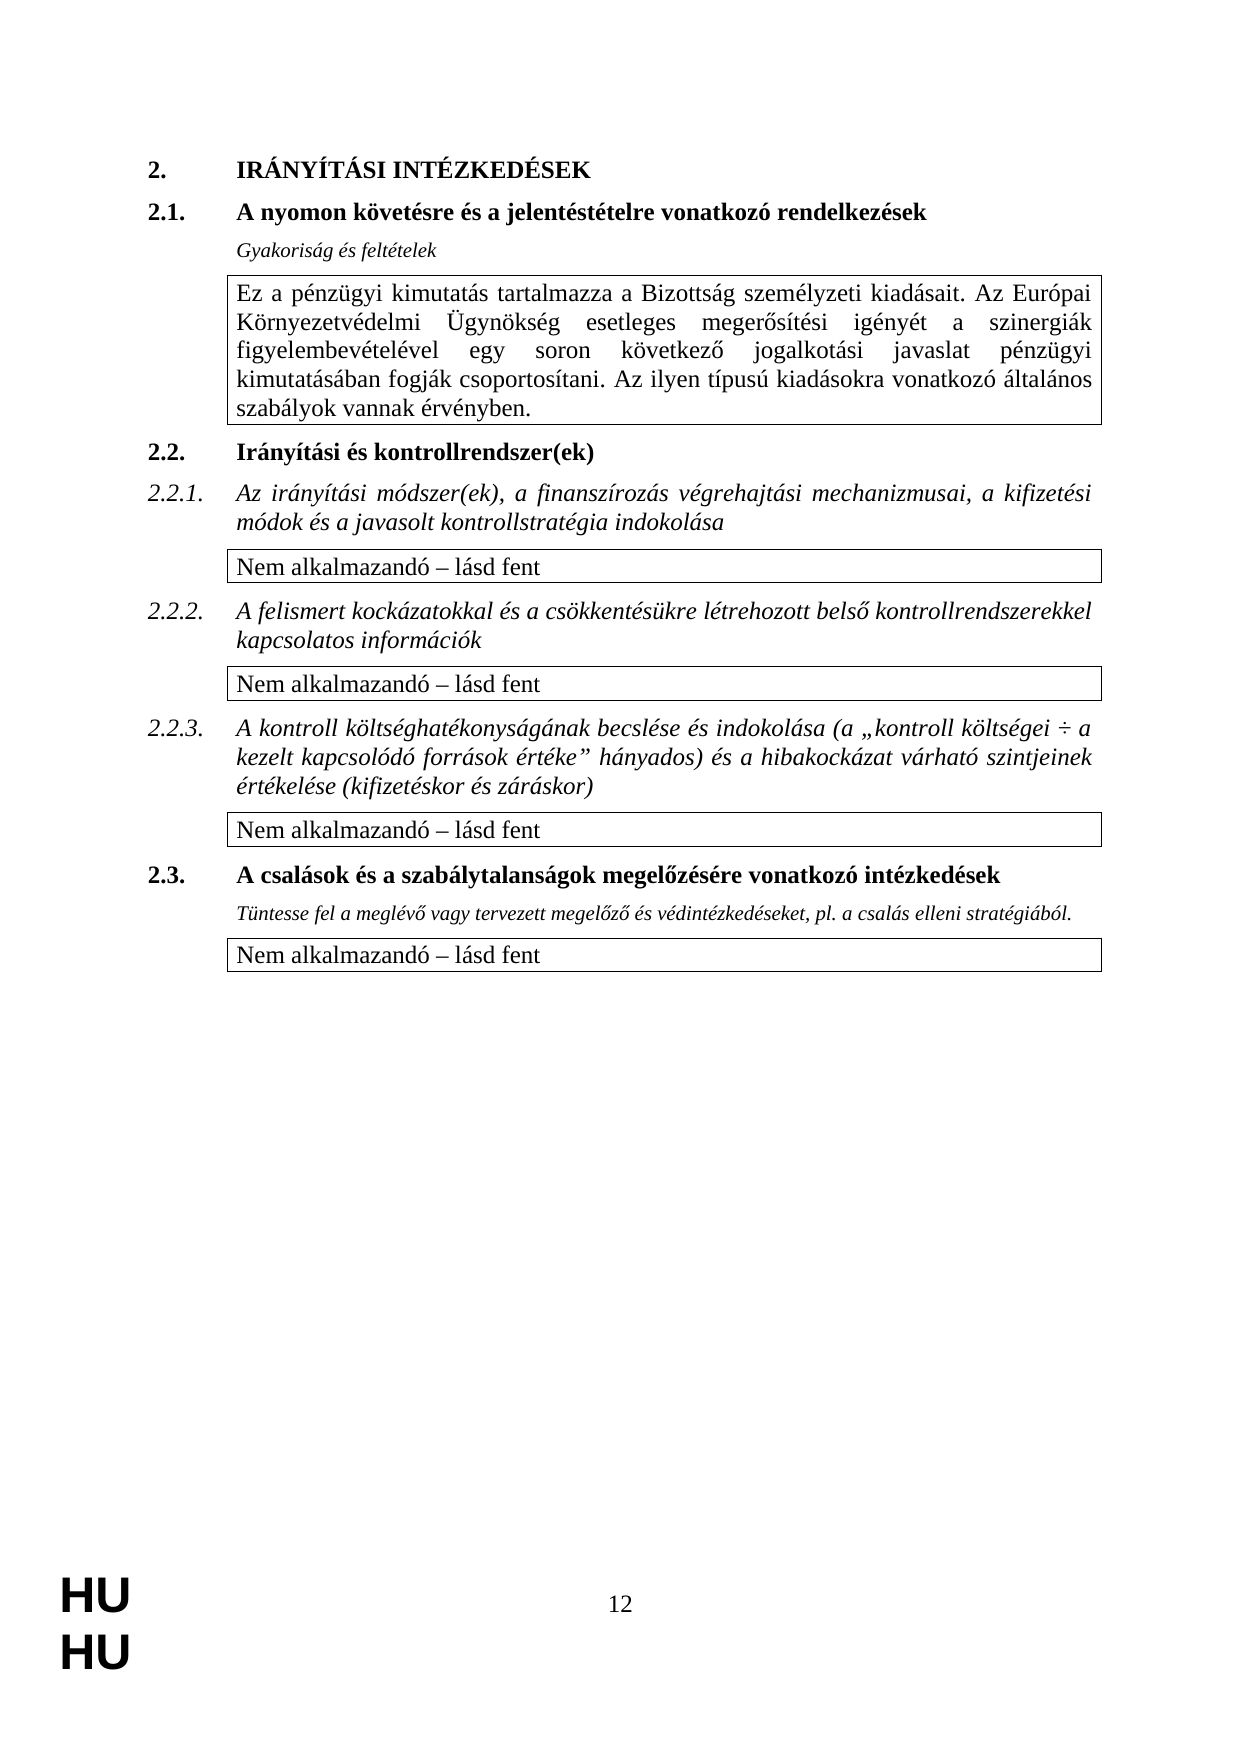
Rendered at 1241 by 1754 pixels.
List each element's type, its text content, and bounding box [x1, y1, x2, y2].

text Tüntesse fel a meglévő vagy tervezett megelőző és védintézkedéseket, pl. a csalás elleni stratégiából. [236, 901, 1092, 925]
text Nem alkalmazandó – lásd fent [228, 813, 1101, 846]
subtitle 2.2.1. Az irányítási módszer(ek), a finanszírozás végrehajtási mechanizmusai, a kifizetési módok és a javasolt kontrollstratégia indokolása [148, 478, 1092, 536]
text Nem alkalmazandó – lásd fent [228, 939, 1101, 971]
text Gyakoriság és feltételek [236, 238, 1092, 262]
text Nem alkalmazandó – lásd fent [228, 550, 1101, 582]
subtitle 2.3. A csalások és a szabálytalanságok megelőzésére vonatkozó intézkedések [148, 860, 1092, 888]
text Nem alkalmazandó – lásd fent [228, 667, 1101, 700]
subtitle 2.1. A nyomon követésre és a jelentéstételre vonatkozó rendelkezések [148, 197, 1092, 226]
subtitle 2.2. Irányítási és kontrollrendszer(ek) [148, 437, 1092, 466]
subtitle 2.2.2. A felismert kockázatokkal és a csökkentésükre létrehozott belső kontrollrendszerekkel kapcsolatos információk [148, 596, 1092, 653]
subtitle 2. IRÁNYÍTÁSI INTÉZKEDÉSEK [148, 156, 1092, 184]
subtitle 2.2.3. A kontroll költséghatékonyságának becslése és indokolása (a „kontroll költségei ÷ a kezelt kapcsolódó források értéke” hányados) és a hibakockázat várható szintjeinek értékelése (kifizetéskor és záráskor) [148, 713, 1092, 800]
text Ez a pénzügyi kimutatás tartalmazza a Bizottság személyzeti kiadásait. Az Európai Környezetvédelmi Ügynökség esetleges megerősítési igényét a szinergiák figyelembevételével egy soron következő jogalkotási javaslat pénzügyi kimutatásában fogják csoportosítani. Az ilyen típusú kiadásokra vonatkozó általános szabályok vannak érvényben. [228, 276, 1101, 424]
